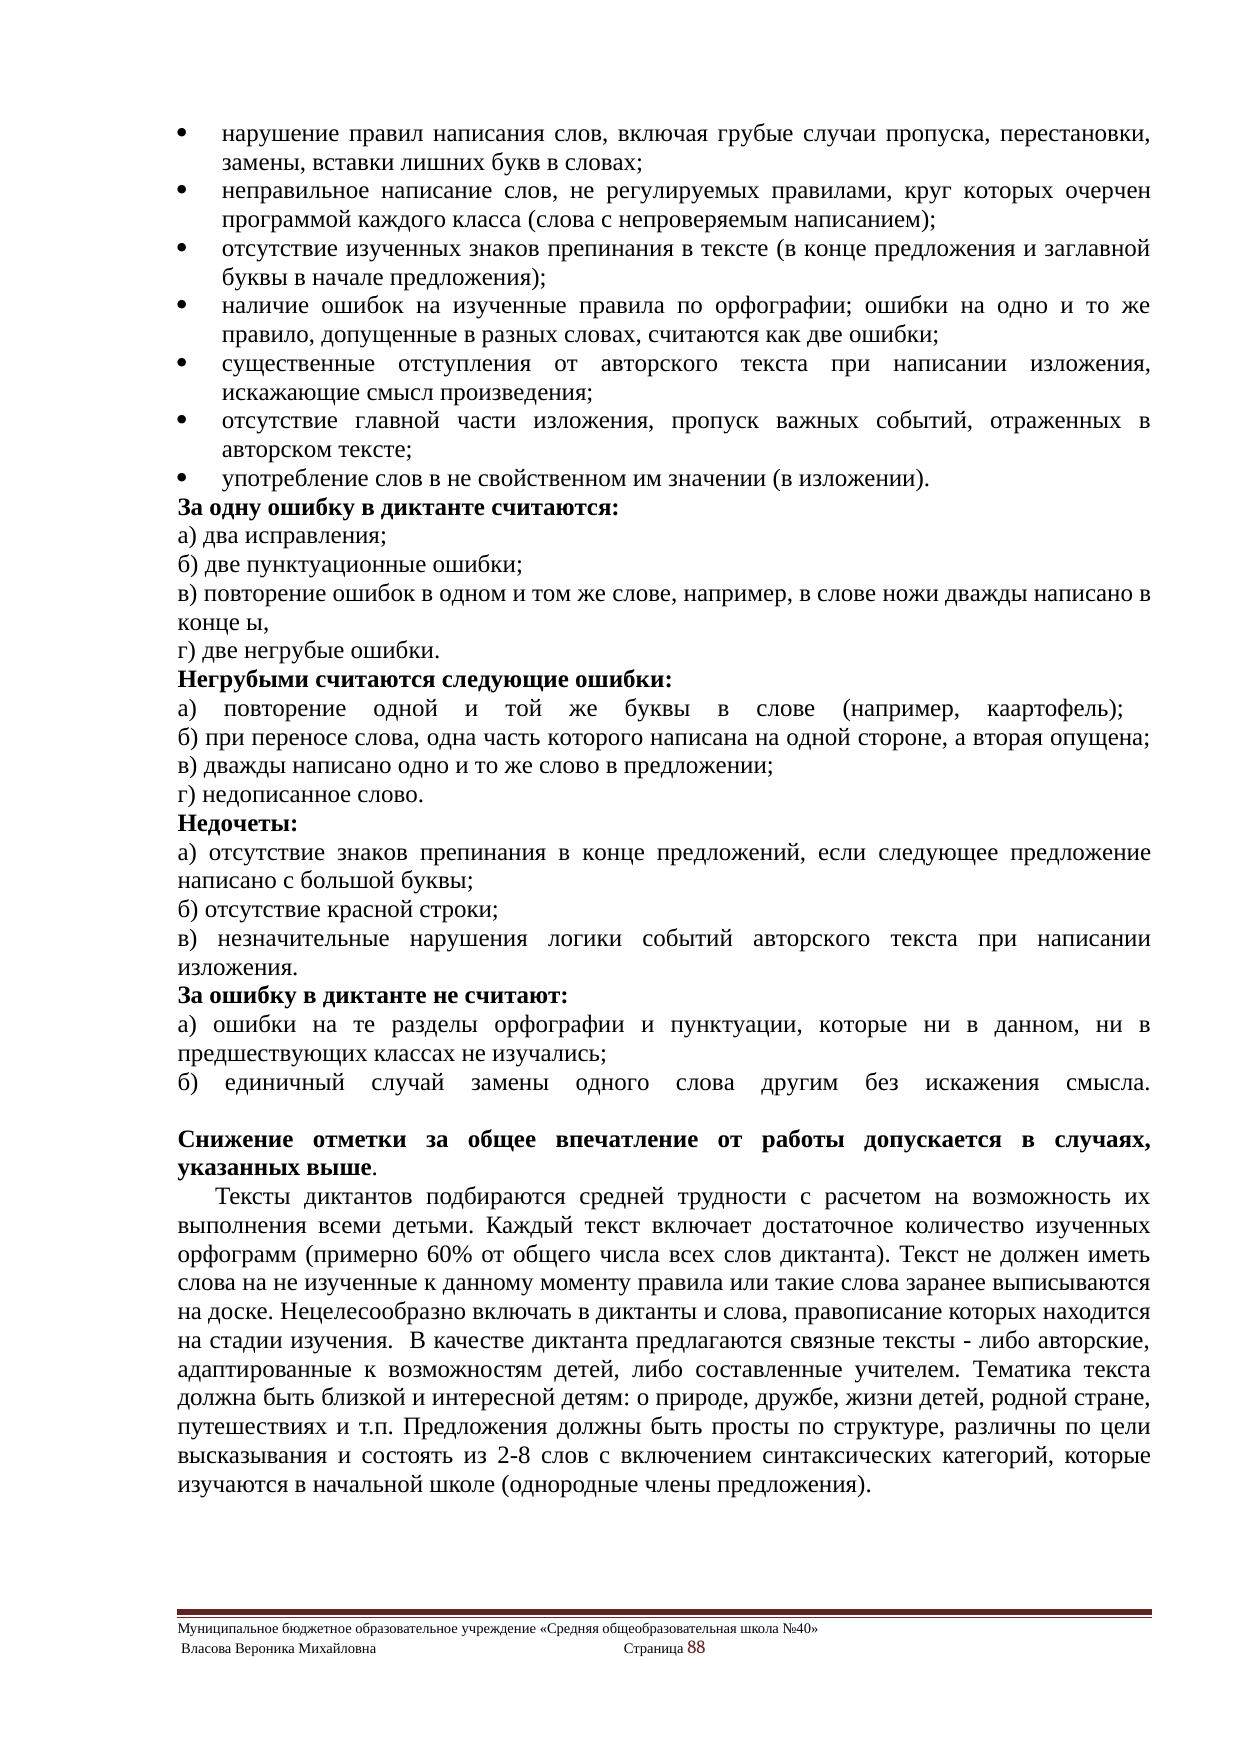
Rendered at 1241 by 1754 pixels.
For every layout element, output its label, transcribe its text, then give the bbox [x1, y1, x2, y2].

text б) единичный случай замены одного слова другим без искажения смысла. [177, 1067, 1152, 1124]
text в) повторение ошибок в одном и том же слове, например, в слове ножи дважды написано в конце ы, [177, 578, 1152, 636]
text б) две пунктуационные ошибки; [177, 549, 1152, 578]
text а) два исправления; [177, 521, 1152, 549]
text Снижение отметки за общее впечатление от работы допускается в случаях, указанных выше. [177, 1124, 1152, 1181]
text в) незначительные нарушения логики событий авторского текста при написании изложения. [177, 923, 1152, 981]
list наличие ошибок на изученные правила по орфографии; ошибки на одно и то же правило, допущенные в разных словах, считаются как две ошибки; [177, 291, 1152, 348]
list нарушение правил написания слов, включая грубые случаи пропуска, перестановки, замены, вставки лишних букв в словах; [177, 118, 1152, 176]
list употребление слов в не свойственном им значении (в изложении). [177, 463, 1152, 492]
text б) отсутствие красной строки; [177, 894, 1152, 923]
text За ошибку в диктанте не считают: [177, 981, 1152, 1009]
list отсутствие главной части изложения, пропуск важных событий, отраженных в авторском тексте; [177, 406, 1152, 463]
text Тексты диктантов подбираются средней трудности с расчетом на возможность их выполнения всеми детьми. Каждый текст включает достаточное количество изученных орфограмм (примерно 60% от общего числа всех слов диктанта). Текст не должен иметь слова на не изученные к данному моменту правила или такие слова заранее выписываются на доске. Нецелесообразно включать в диктанты и слова, правописание которых находится на стадии изучения. В качестве диктанта предлагаются связные тексты - либо авторские, адаптированные к возможностям детей, либо составленные учителем. Тематика текста должна быть близкой и интересной детям: о природе, дружбе, жизни детей, родной стране, путешествиях и т.п. Предложения должны быть просты по структуре, различны по цели высказывания и состоять из 2-8 слов с включением синтаксических категорий, которые изучаются в начальной школе (однородные члены предложения). [177, 1181, 1152, 1497]
text За одну ошибку в диктанте считаются: [177, 492, 1152, 521]
text Негрубыми считаются следующие ошибки: [177, 664, 1152, 693]
text а) ошибки на те разделы орфографии и пунктуации, которые ни в данном, ни в предшествующих классах не изучались; [177, 1009, 1152, 1067]
text а) повторение одной и той же буквы в слове (например, каартофель); б) при переносе слова, одна часть которого написана на одной стороне, а вторая опущена; в) дважды написано одно и то же слово в предложении; [177, 693, 1152, 779]
list неправильное написание слов, не регулируемых правилами, круг которых очерчен программой каждого класса (слова с непроверяемым написанием); [177, 176, 1152, 233]
list существенные отступления от авторского текста при написании изложения, искажающие смысл произведения; [177, 348, 1152, 406]
list отсутствие изученных знаков препинания в тексте (в конце предложения и заглавной буквы в начале предложения); [177, 233, 1152, 291]
text г) две негрубые ошибки. [177, 636, 1152, 664]
text Недочеты: а) отсутствие знаков препинания в конце предложений, если следующее предложение написано с большой буквы; [177, 808, 1152, 894]
text г) недописанное слово. [177, 779, 1152, 808]
